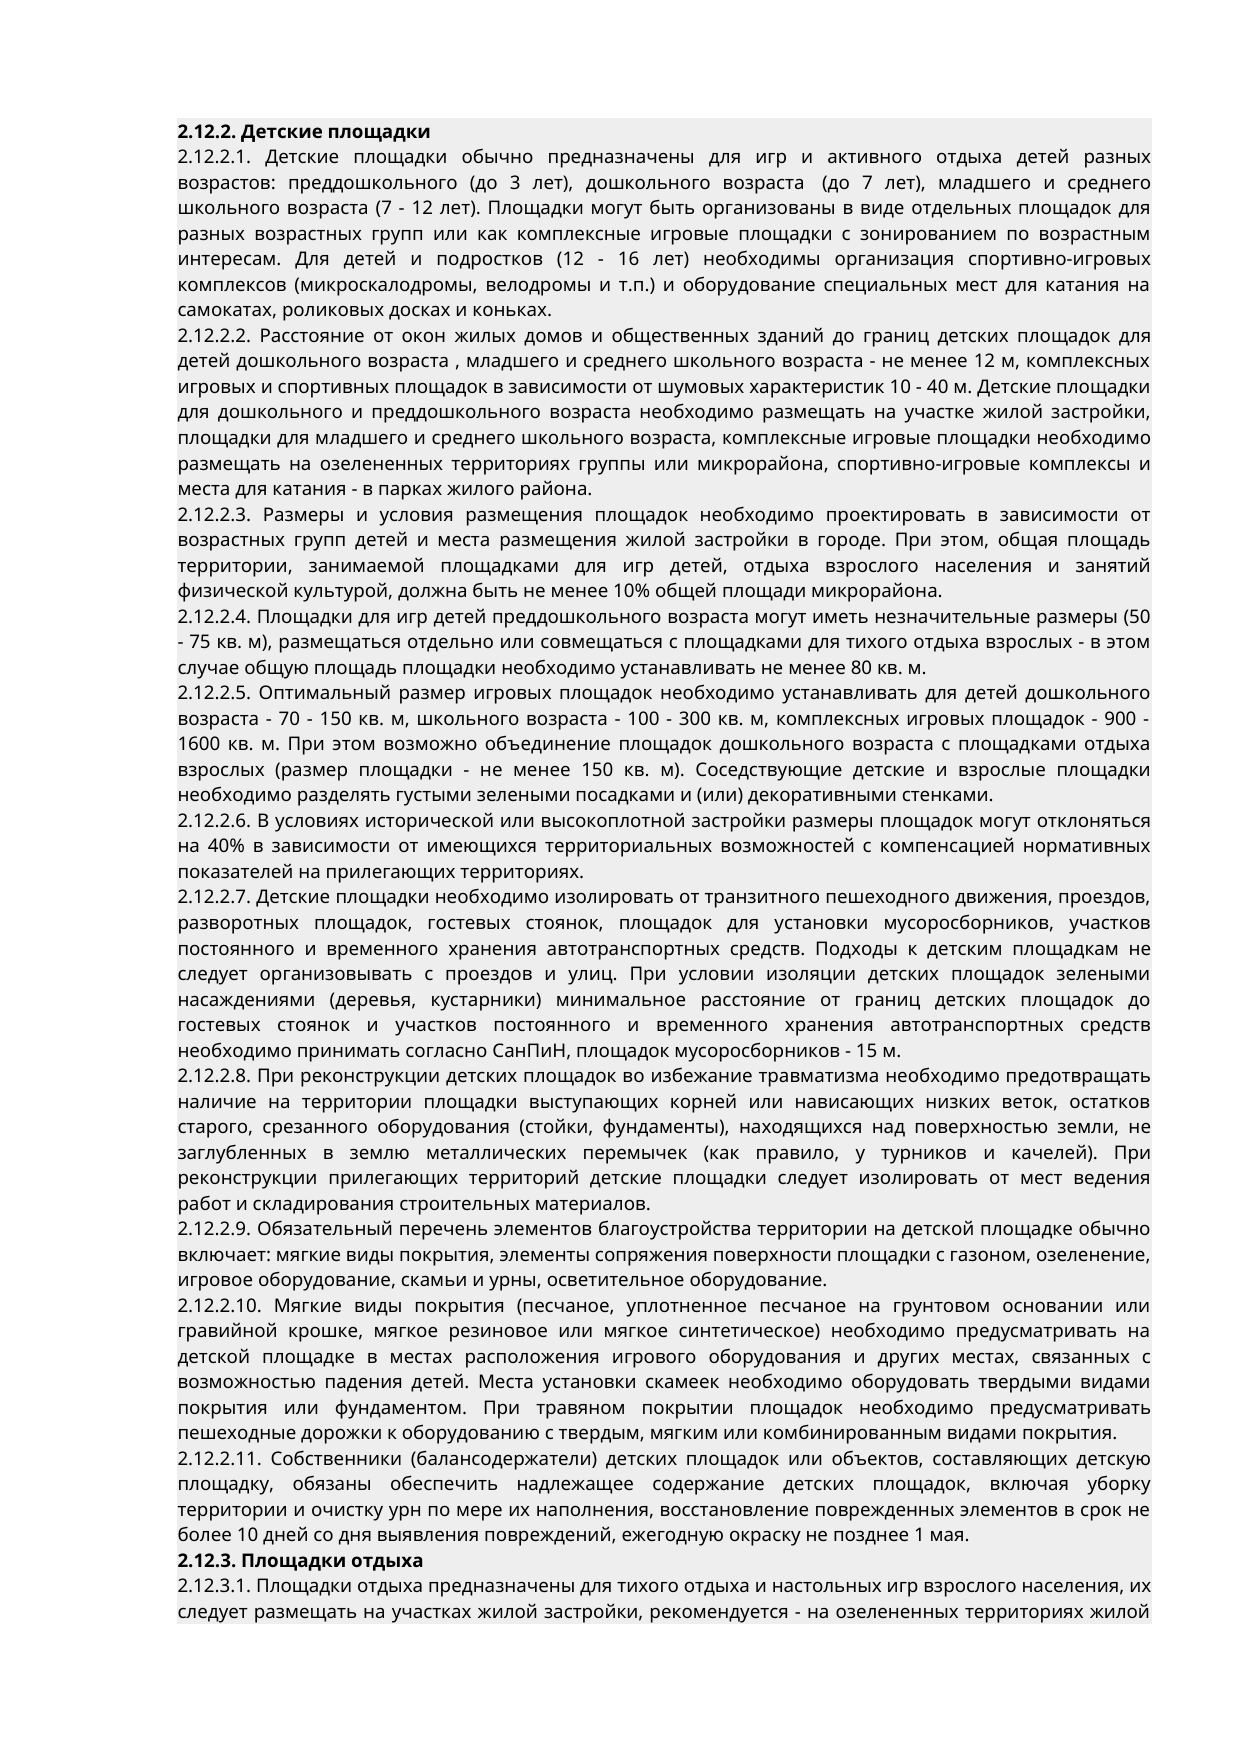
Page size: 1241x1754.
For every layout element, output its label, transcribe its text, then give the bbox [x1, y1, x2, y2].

text 2.12.2. Детские площадки [177, 118, 1152, 144]
text 2.12.2.11. Собственники (балансодержатели) детских площадок или объектов, составляющих детскую площадку, обязаны обеспечить надлежащее содержание детских площадок, включая уборку территории и очистку урн по мере их наполнения, восстановление поврежденных элементов в срок не более 10 дней со дня выявления повреждений, ежегодную окраску не позднее 1 мая. [177, 1445, 1152, 1547]
text 2.12.2.1. Детские площадки обычно предназначены для игр и активного отдыха детей разных возрастов: преддошкольного (до 3 лет), дошкольного возраста (до 7 лет), младшего и среднего школьного возраста (7 - 12 лет). Площадки могут быть организованы в виде отдельных площадок для разных возрастных групп или как комплексные игровые площадки с зонированием по возрастным интересам. Для детей и подростков (12 - 16 лет) необходимы организация спортивно-игровых комплексов (микроскалодромы, велодромы и т.п.) и оборудование специальных мест для катания на самокатах, роликовых досках и коньках. [177, 144, 1152, 322]
text 2.12.2.7. Детские площадки необходимо изолировать от транзитного пешеходного движения, проездов, разворотных площадок, гостевых стоянок, площадок для установки мусоросборников, участков постоянного и временного хранения автотранспортных средств. Подходы к детским площадкам не следует организовывать с проездов и улиц. При условии изоляции детских площадок зелеными насаждениями (деревья, кустарники) минимальное расстояние от границ детских площадок до гостевых стоянок и участков постоянного и временного хранения автотранспортных средств необходимо принимать согласно СанПиН, площадок мусоросборников - 15 м. [177, 884, 1152, 1062]
text 2.12.2.8. При реконструкции детских площадок во избежание травматизма необходимо предотвращать наличие на территории площадки выступающих корней или нависающих низких веток, остатков старого, срезанного оборудования (стойки, фундаменты), находящихся над поверхностью земли, не заглубленных в землю металлических перемычек (как правило, у турников и качелей). При реконструкции прилегающих территорий детские площадки следует изолировать от мест ведения работ и складирования строительных материалов. [177, 1062, 1152, 1216]
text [177, 1573, 1152, 1624]
text 2.12.2.6. В условиях исторической или высокоплотной застройки размеры площадок могут отклоняться на 40% в зависимости от имеющихся территориальных возможностей с компенсацией нормативных показателей на прилегающих территориях. [177, 807, 1152, 884]
text 2.12.2.2. Расстояние от окон жилых домов и общественных зданий до границ детских площадок для детей дошкольного возраста , младшего и среднего школьного возраста - не менее 12 м, комплексных игровых и спортивных площадок в зависимости от шумовых характеристик 10 - 40 м. Детские площадки для дошкольного и преддошкольного возраста необходимо размещать на участке жилой застройки, площадки для младшего и среднего школьного возраста, комплексные игровые площадки необходимо размещать на озелененных территориях группы или микрорайона, спортивно-игровые комплексы и места для катания - в парках жилого района. [177, 322, 1152, 501]
text 2.12.2.4. Площадки для игр детей преддошкольного возраста могут иметь незначительные размеры (50 - 75 кв. м), размещаться отдельно или совмещаться с площадками для тихого отдыха взрослых - в этом случае общую площадь площадки необходимо устанавливать не менее 80 кв. м. [177, 603, 1152, 679]
text 2.12.2.5. Оптимальный размер игровых площадок необходимо устанавливать для детей дошкольного возраста - 70 - 150 кв. м, школьного возраста - 100 - 300 кв. м, комплексных игровых площадок - 900 - 1600 кв. м. При этом возможно объединение площадок дошкольного возраста с площадками отдыха взрослых (размер площадки - не менее 150 кв. м). Соседствующие детские и взрослые площадки необходимо разделять густыми зелеными посадками и (или) декоративными стенками. [177, 679, 1152, 807]
text 2.12.3. Площадки отдыха [177, 1547, 1152, 1573]
text 2.12.2.9. Обязательный перечень элементов благоустройства территории на детской площадке обычно включает: мягкие виды покрытия, элементы сопряжения поверхности площадки с газоном, озеленение, игровое оборудование, скамьи и урны, осветительное оборудование. [177, 1216, 1152, 1292]
text 2.12.2.3. Размеры и условия размещения площадок необходимо проектировать в зависимости от возрастных групп детей и места размещения жилой застройки в городе. При этом, общая площадь территории, занимаемой площадками для игр детей, отдыха взрослого населения и занятий физической культурой, должна быть не менее 10% общей площади микрорайона. [177, 501, 1152, 603]
text 2.12.2.10. Мягкие виды покрытия (песчаное, уплотненное песчаное на грунтовом основании или гравийной крошке, мягкое резиновое или мягкое синтетическое) необходимо предусматривать на детской площадке в местах расположения игрового оборудования и других местах, связанных с возможностью падения детей. Места установки скамеек необходимо оборудовать твердыми видами покрытия или фундаментом. При травяном покрытии площадок необходимо предусматривать пешеходные дорожки к оборудованию с твердым, мягким или комбинированным видами покрытия. [177, 1292, 1152, 1445]
